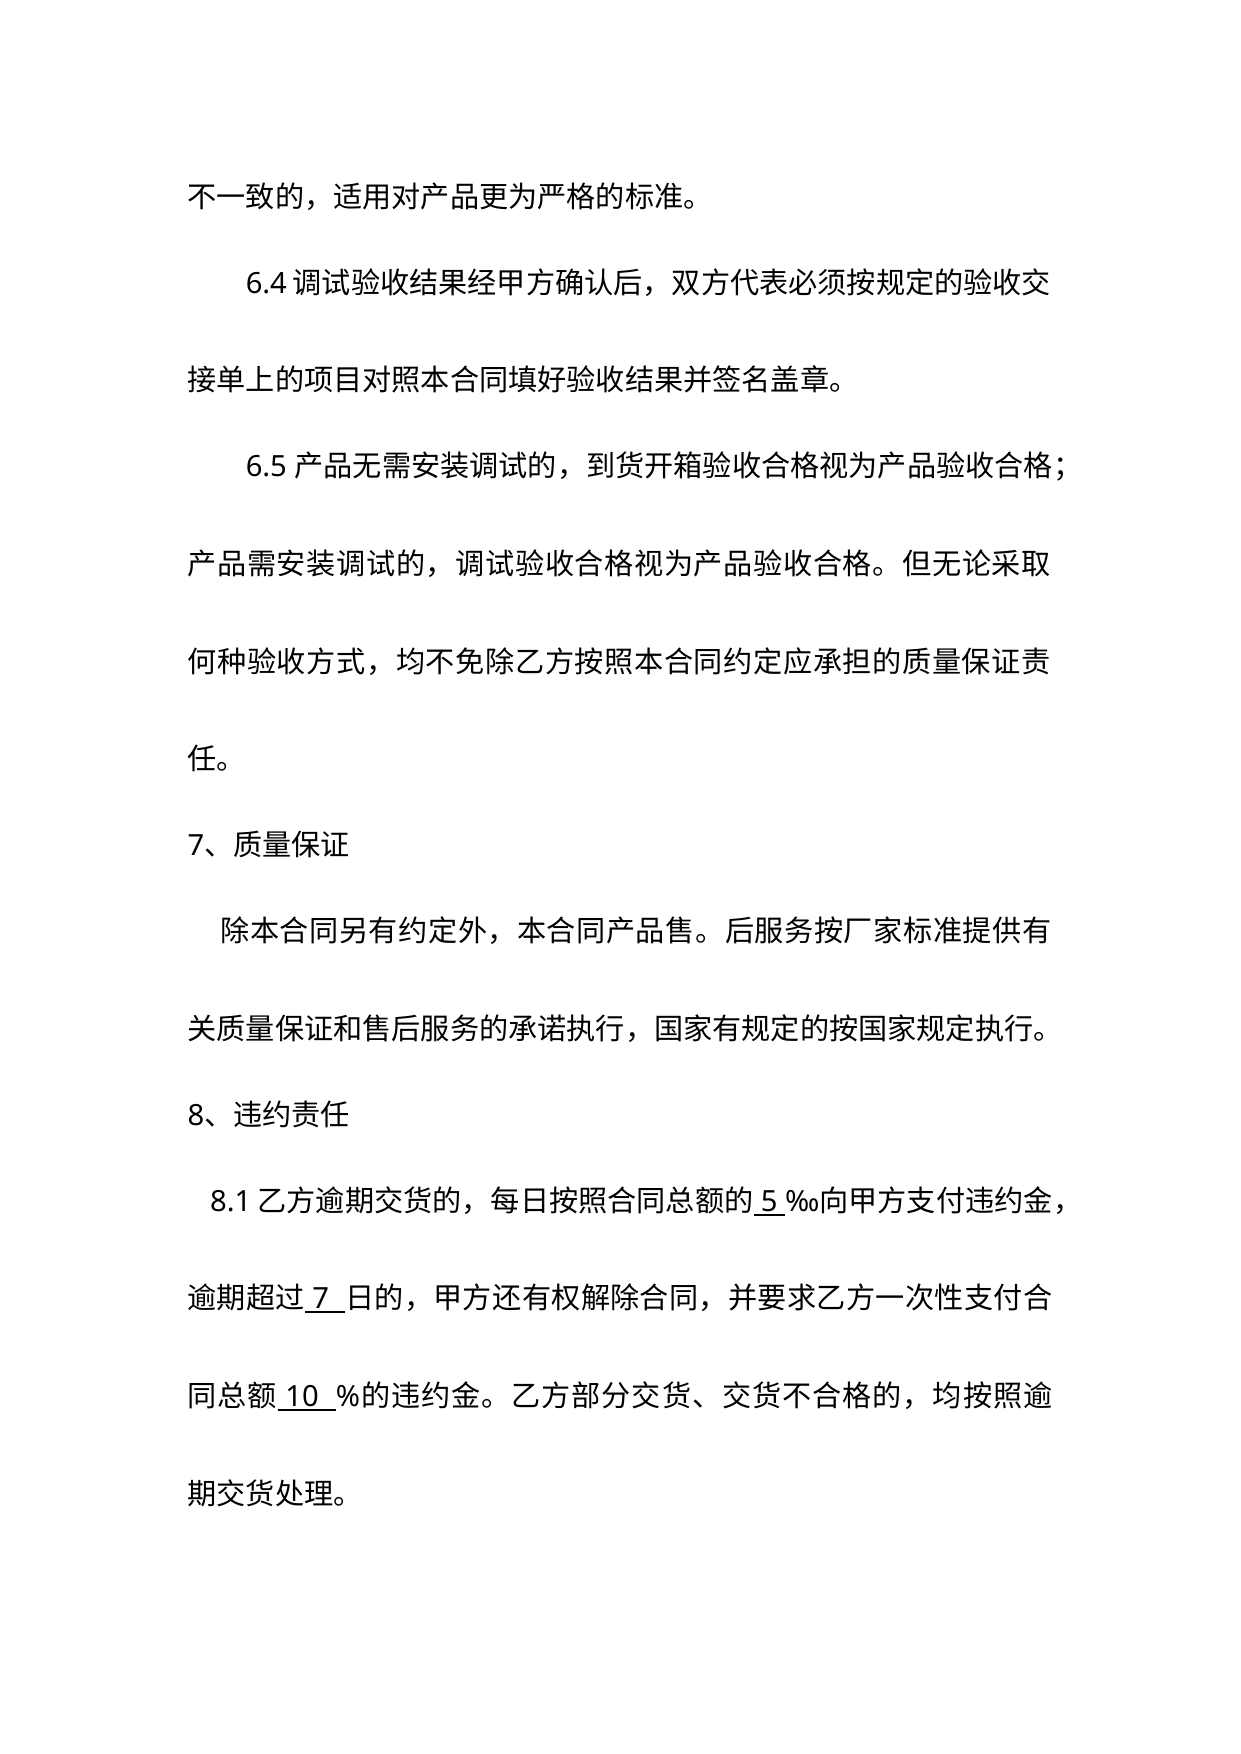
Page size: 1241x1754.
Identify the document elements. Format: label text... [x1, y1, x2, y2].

text 8.1乙方逾期交货的，每日按照合同总额的 5 ‰向甲方支付违约金，逾期超过 7 日的，甲方还有权解除合同，并要求乙方一次性支付合同总额 10 %的违约金。乙方部分交货、交货不合格的，均按照逾期交货处理。 [187, 1166, 1053, 1524]
text 除本合同另有约定外，本合同产品售。后服务按厂家标准提供有关质量保证和售后服务的承诺执行，国家有规定的按国家规定执行。 [187, 897, 1053, 1059]
text 8、违约责任 [187, 1080, 1053, 1145]
text 6.4调试验收结果经甲方确认后，双方代表必须按规定的验收交接单上的项目对照本合同填好验收结果并签名盖章。 [187, 248, 1053, 411]
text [187, 162, 1053, 227]
text 6.5 产品无需安装调试的，到货开箱验收合格视为产品验收合格；产品需安装调试的，调试验收合格视为产品验收合格。但无论采取何种验收方式，均不免除乙方按照本合同约定应承担的质量保证责任。 [187, 432, 1053, 789]
text 7、质量保证 [187, 810, 1053, 875]
